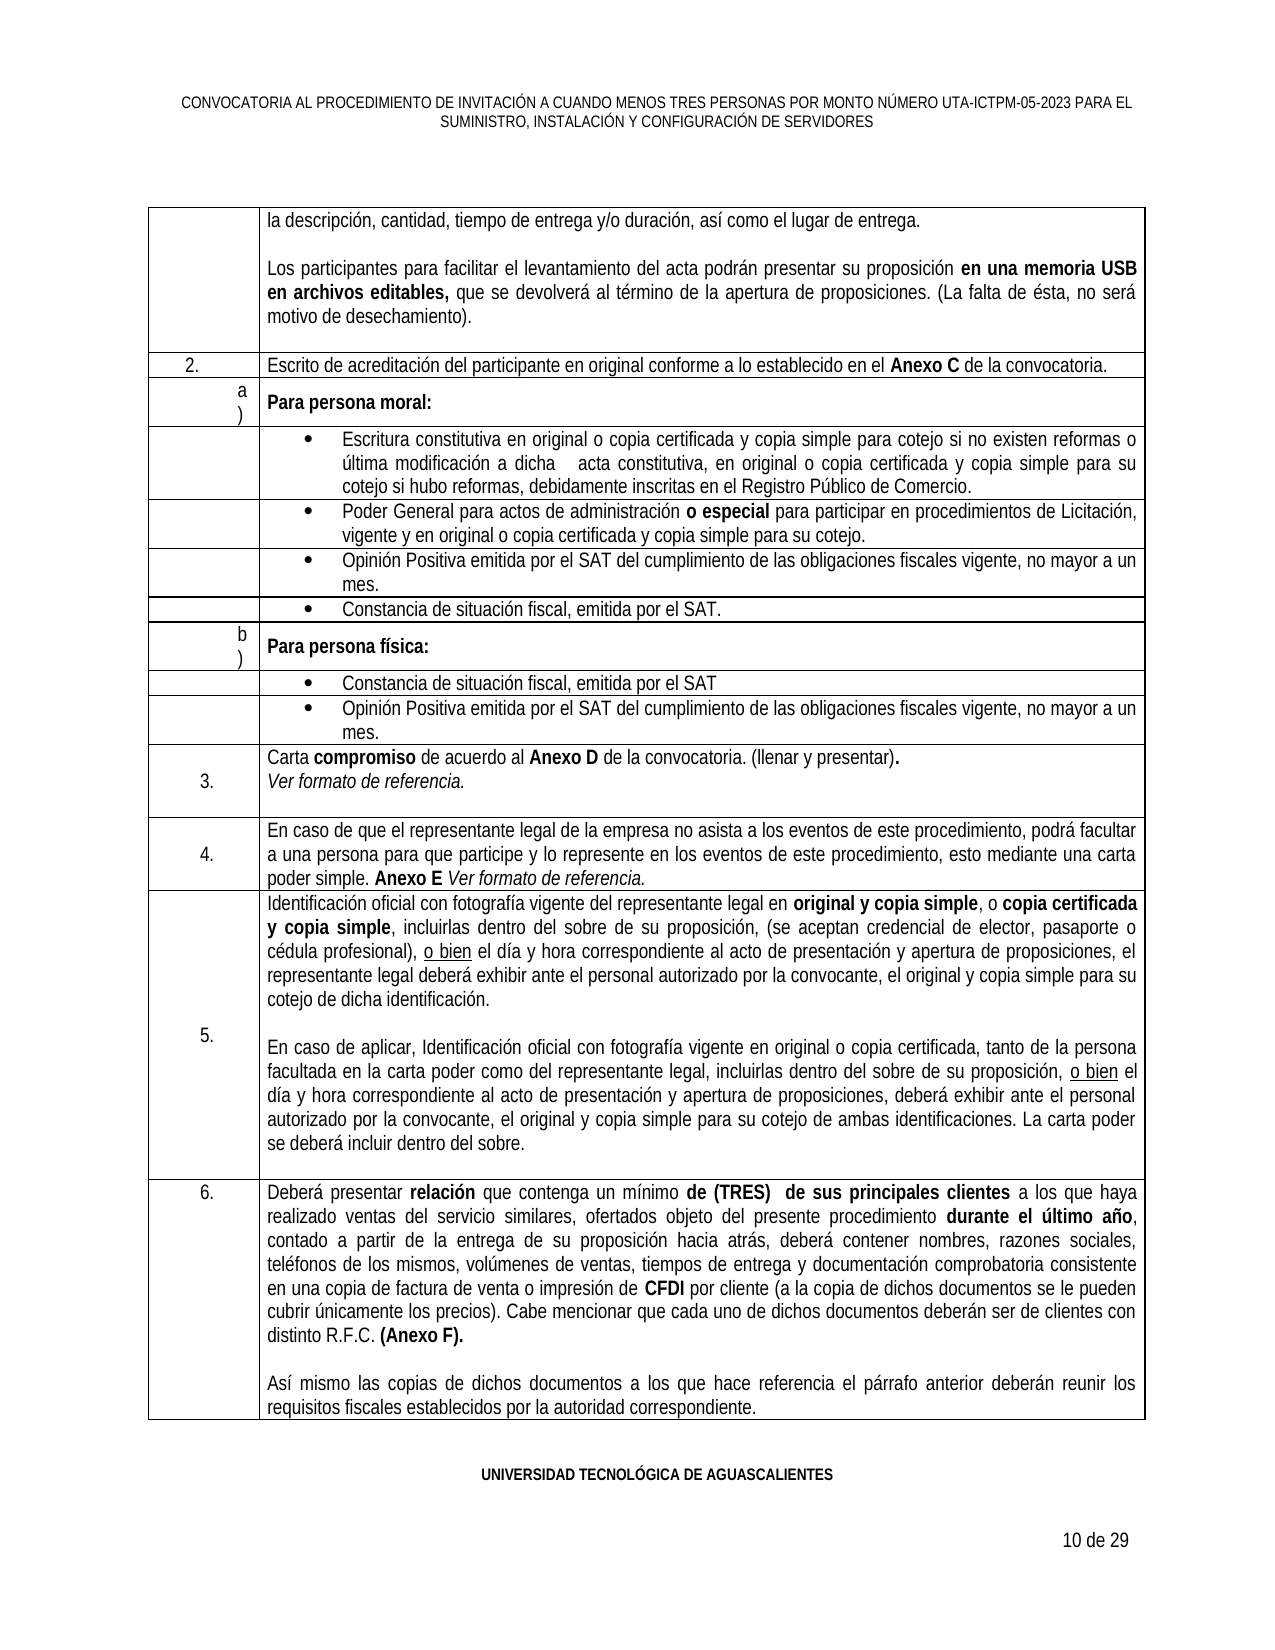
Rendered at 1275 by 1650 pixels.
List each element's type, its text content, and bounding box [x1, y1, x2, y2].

table_cell [149, 500, 259, 547]
table_cell 6. [149, 1180, 259, 1419]
table_cell 4. [149, 818, 259, 890]
table_cell [149, 671, 259, 695]
table_cell Constancia de situación fiscal, emitida por el SAT [260, 671, 1144, 695]
table_cell Para persona moral: [260, 378, 1144, 426]
table_cell Para persona física: [260, 623, 1144, 670]
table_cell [260, 208, 1144, 352]
table_cell Identificación oficial con fotografía vigente del representante legal en original y copia simple, o copia certificada y copia simple, incluirlas dentro del sobre de su proposición, (se aceptan credencial de elector, pasaporte o cédula profesional), o bien el día y hora correspondiente al acto de presentación y apertura de proposiciones, el representante legal deberá exhibir ante el personal autorizado por la convocante, el original y copia simple para su cotejo de dicha identificación. En caso de aplicar, Identificación oficial con fotografía vigente en original o copia certificada, tanto de la persona facultada en la carta poder como del representante legal, incluirlas dentro del sobre de su proposición, o bien el día y hora correspondiente al acto de presentación y apertura de proposiciones, deberá exhibir ante el personal autorizado por la convocante, el original y copia simple para su cotejo de ambas identificaciones. La carta poder se deberá incluir dentro del sobre. [260, 891, 1144, 1179]
table_cell Carta compromiso de acuerdo al Anexo D de la convocatoria. (llenar y presentar). Ver formato de referencia. [260, 745, 1144, 817]
table_cell a) [149, 378, 259, 426]
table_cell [260, 1180, 1144, 1419]
table_cell 5. [149, 891, 259, 1179]
table_cell [149, 696, 259, 744]
table_cell [149, 598, 259, 621]
table_cell Constancia de situación fiscal, emitida por el SAT. [260, 598, 1144, 621]
table_cell [149, 208, 259, 352]
table_cell [149, 549, 259, 596]
table_cell En caso de que el representante legal de la empresa no asista a los eventos de este procedimiento, podrá facultar a una persona para que participe y lo represente en los eventos de este procedimiento, esto mediante una carta poder simple. Anexo E Ver formato de referencia. [260, 818, 1144, 890]
table_cell Escritura constitutiva en original o copia certificada y copia simple para cotejo si no existen reformas o última modificación a dicha acta constitutiva, en original o copia certificada y copia simple para su cotejo si hubo reformas, debidamente inscritas en el Registro Público de Comercio. [260, 427, 1144, 498]
table_cell b) [149, 623, 259, 670]
table_cell Poder General para actos de administración o especial para participar en procedimientos de Licitación, vigente y en original o copia certificada y copia simple para su cotejo. [260, 500, 1144, 547]
table_cell [149, 427, 259, 498]
table_cell 2. [149, 353, 259, 377]
table_cell Opinión Positiva emitida por el SAT del cumplimiento de las obligaciones fiscales vigente, no mayor a un mes. [260, 549, 1144, 596]
table_cell 3. [149, 745, 259, 817]
table_cell Escrito de acreditación del participante en original conforme a lo establecido en el Anexo C de la convocatoria. [260, 353, 1144, 377]
table_cell Opinión Positiva emitida por el SAT del cumplimiento de las obligaciones fiscales vigente, no mayor a un mes. [260, 696, 1144, 744]
